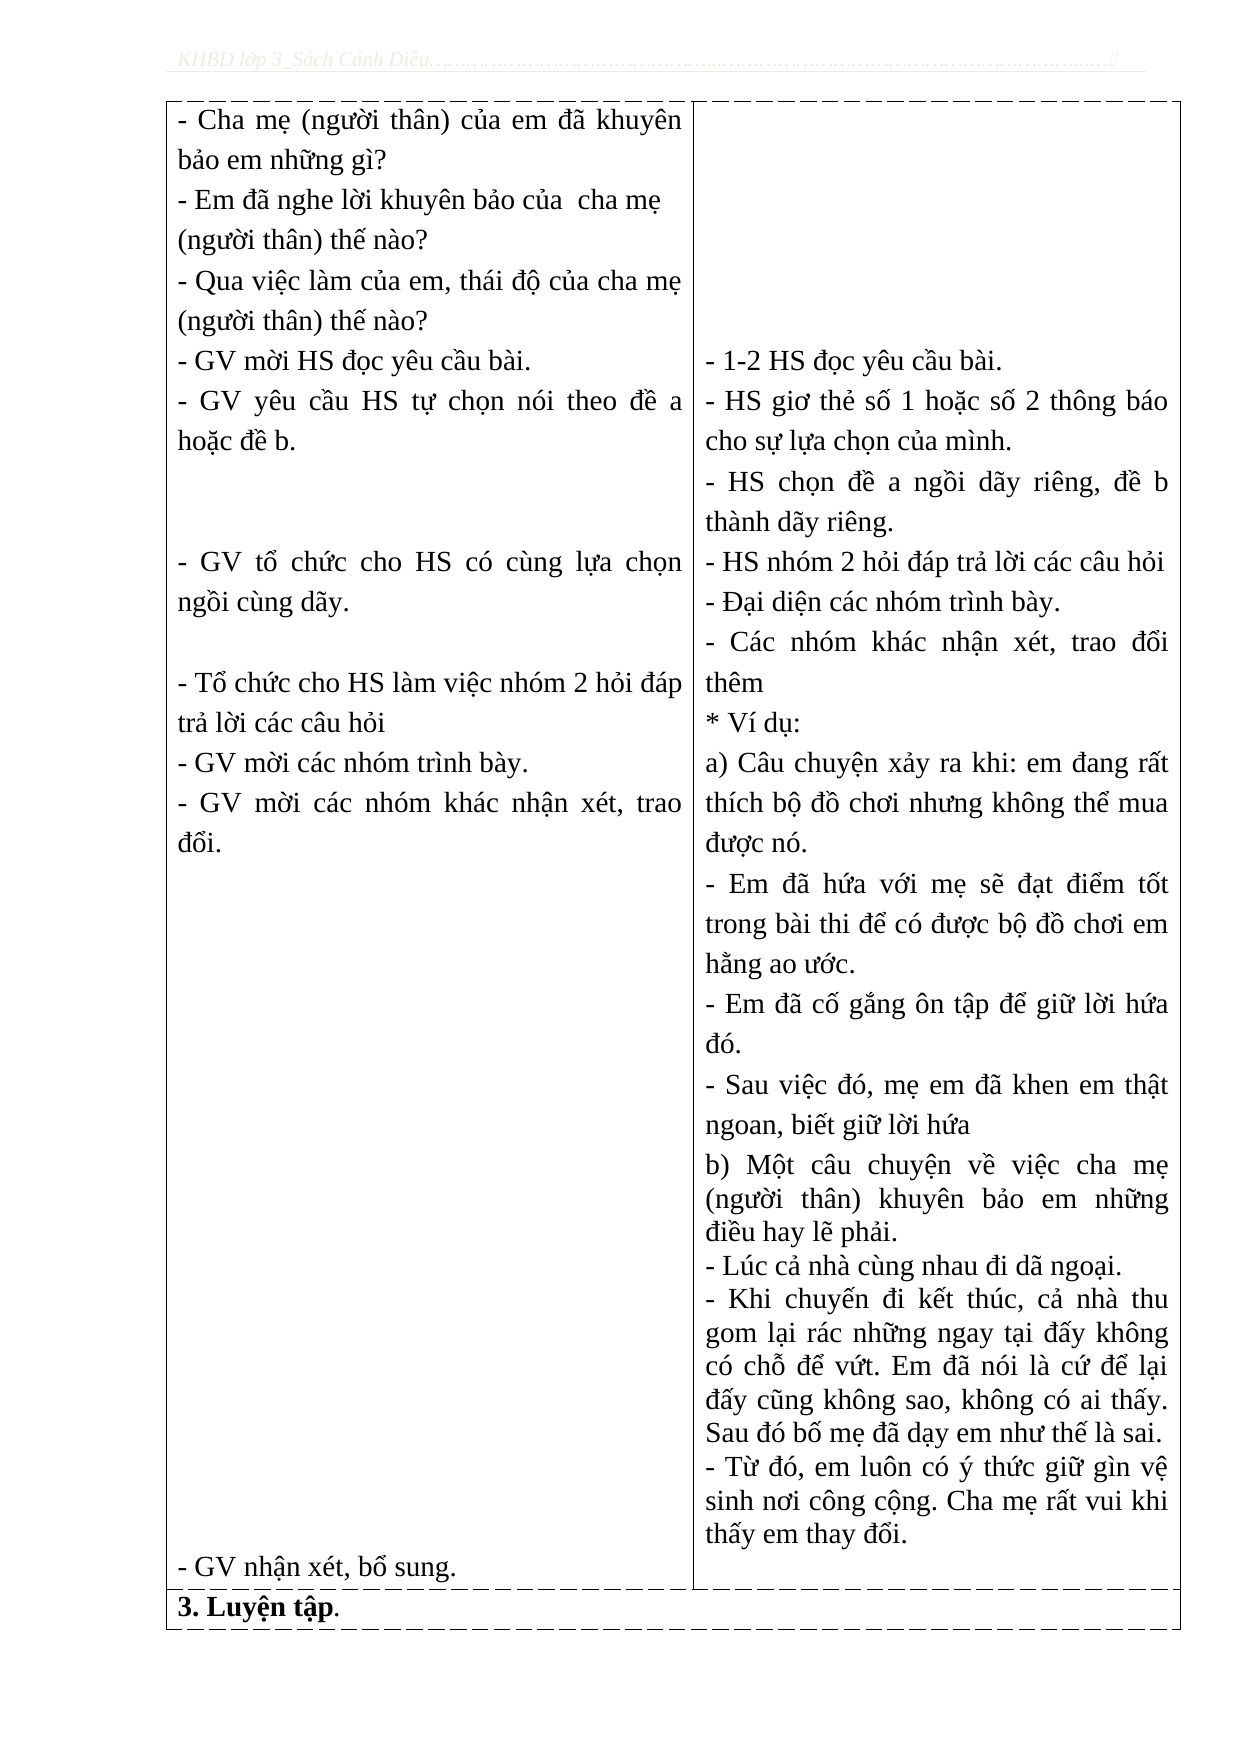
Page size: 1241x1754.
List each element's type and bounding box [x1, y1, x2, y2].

table_cell [167, 1589, 1180, 1629]
table_cell [167, 101, 693, 1588]
table_cell [694, 101, 1180, 1588]
